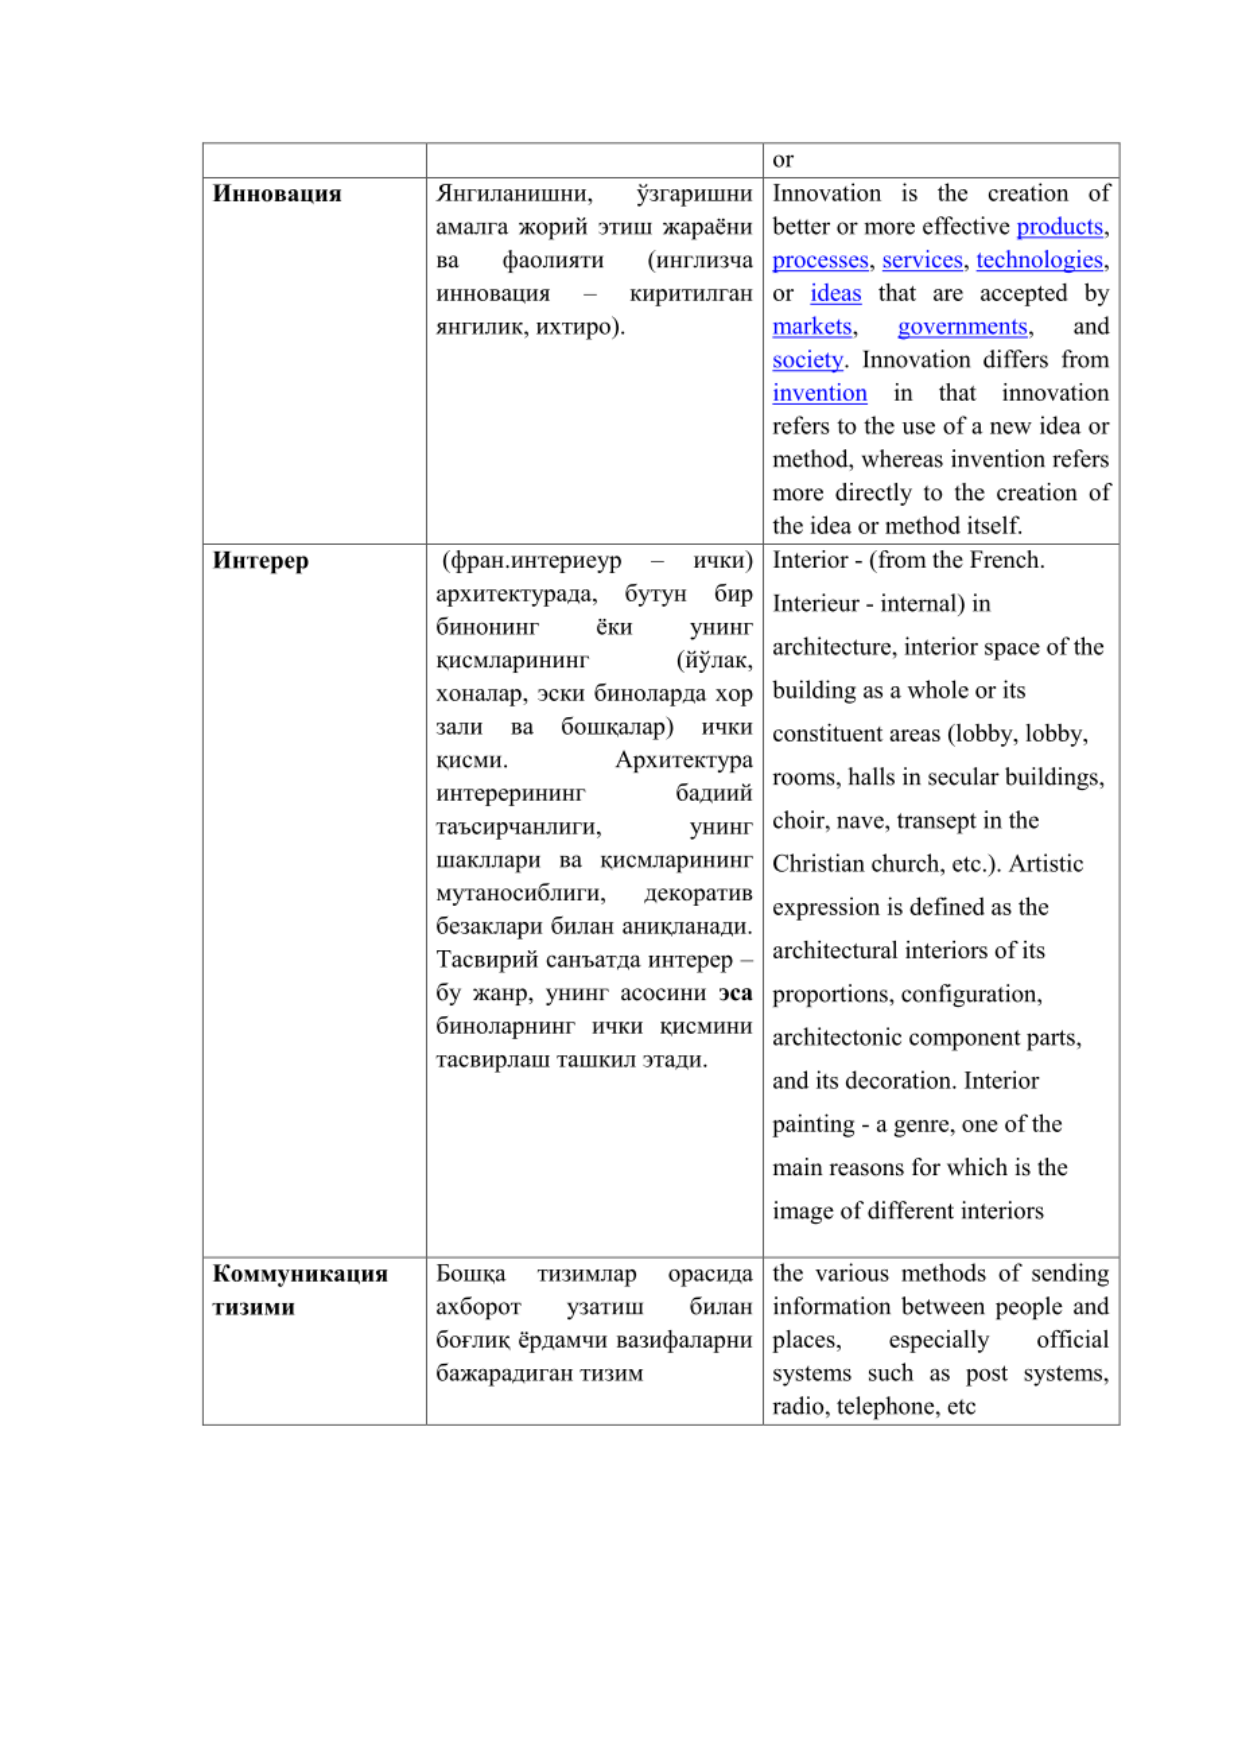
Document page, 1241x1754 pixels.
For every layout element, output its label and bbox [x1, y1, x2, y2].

picture [177, 118, 1152, 1434]
